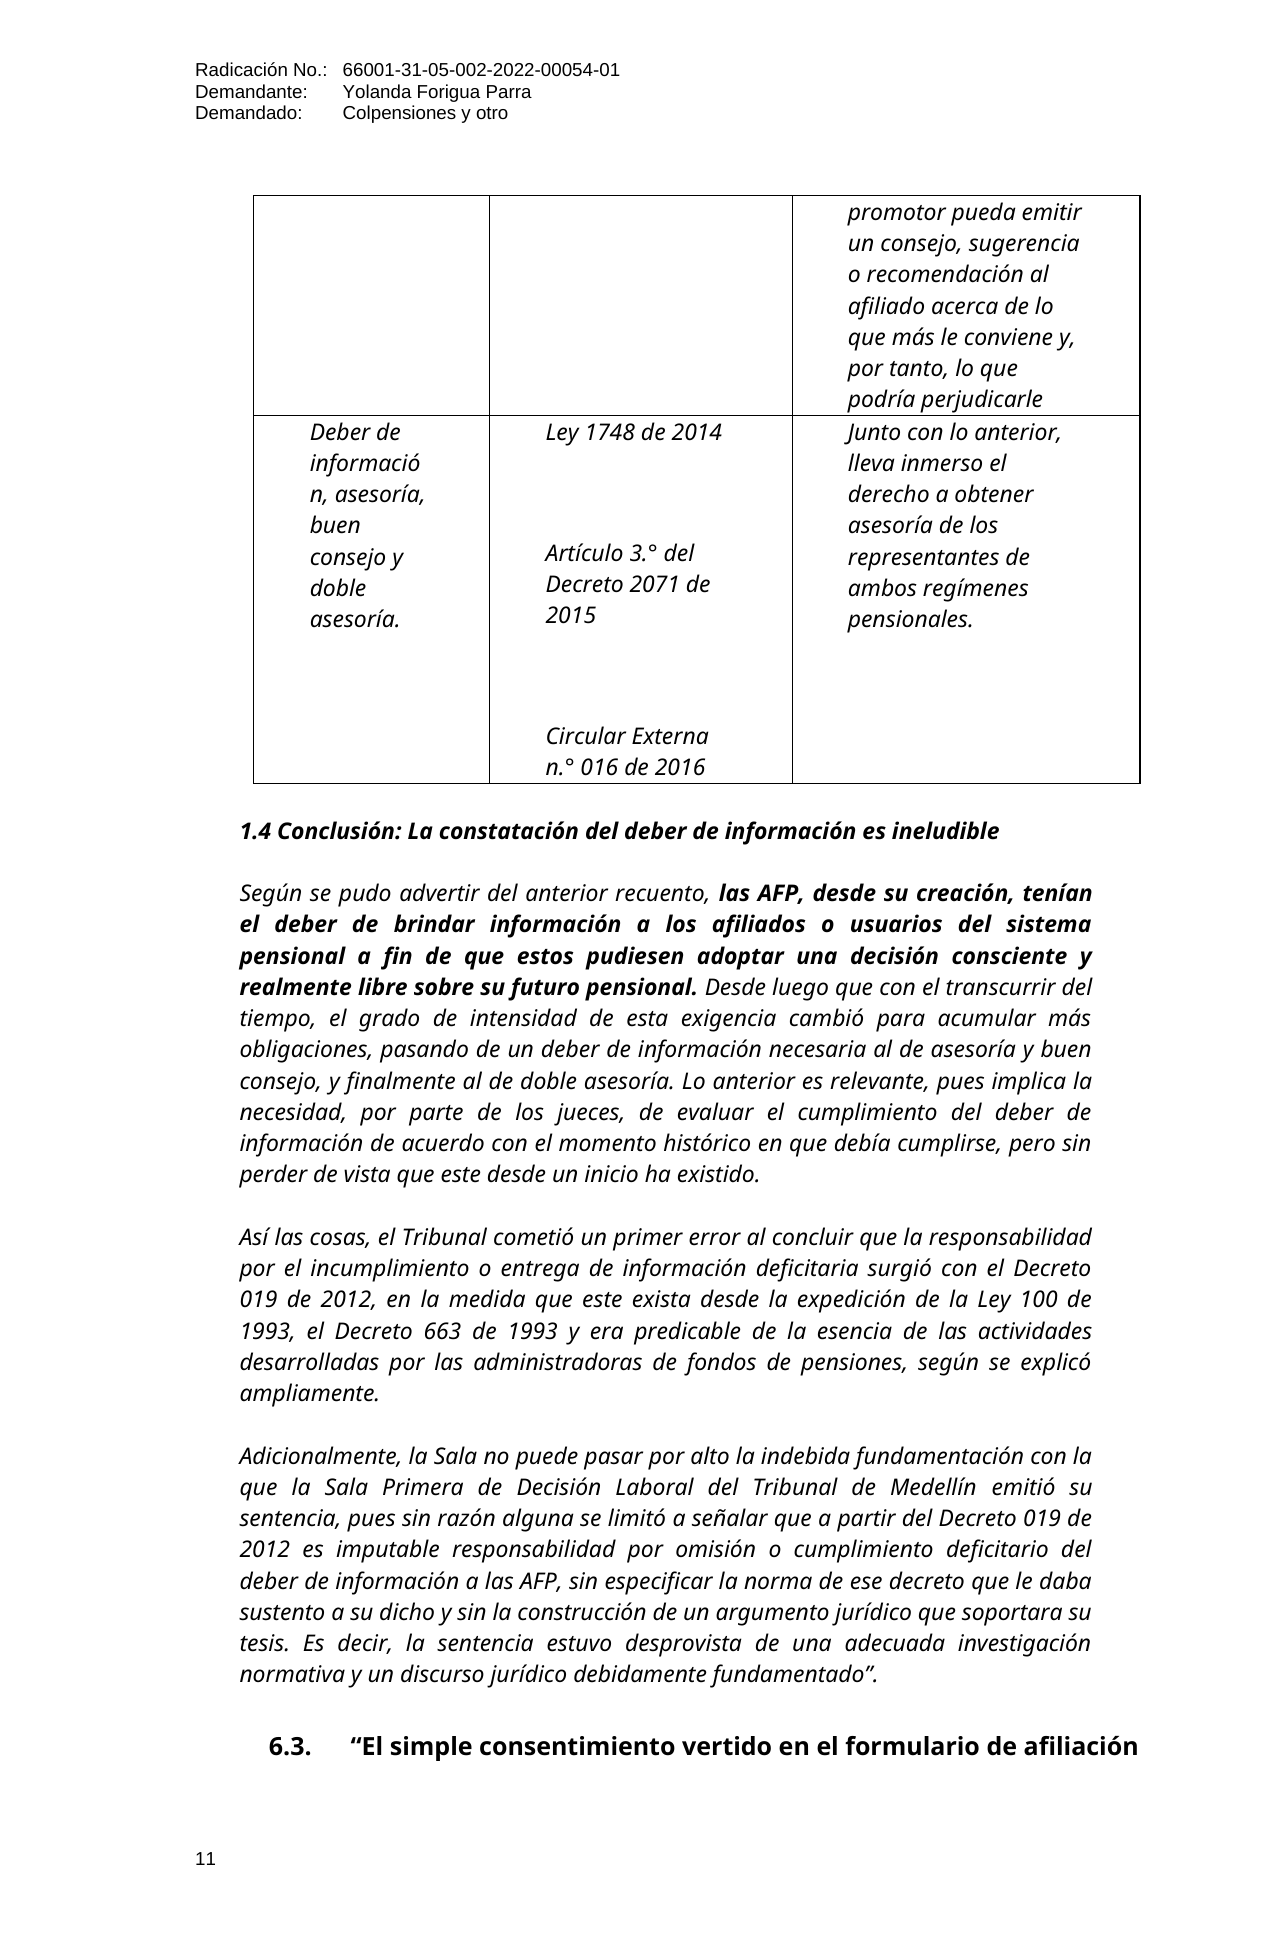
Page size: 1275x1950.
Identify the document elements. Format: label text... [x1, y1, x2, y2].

table_cell Junto con lo anterior, lleva inmerso el derecho a obtener asesoría de los representantes de ambos regímenes pensionales. [793, 416, 1139, 782]
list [269, 1729, 1139, 1763]
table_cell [254, 196, 489, 415]
text Así las cosas, el Tribunal cometió un primer error al concluir que la responsabilidad por el incumplimiento o entrega de información deficitaria surgió con el Decreto 019 de 2012, en la medida que este exista desde la expedición de la Ley 100 de 1993, el Decreto 663 de 1993 y era predicable de la esencia de las actividades desarrolladas por las administradoras de fondos de pensiones, según se explicó ampliamente. [239, 1221, 1095, 1408]
table_cell Ley 1748 de 2014 Artículo 3.° del Decreto 2071 de 2015 Circular Externa n.° 016 de 2016 [490, 416, 792, 782]
text 1.4 Conclusión: La constatación del deber de información es ineludible [239, 815, 1095, 846]
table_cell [793, 196, 1139, 415]
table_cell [490, 196, 792, 415]
text Según se pudo advertir del anterior recuento, las AFP, desde su creación, tenían el deber de brindar información a los afiliados o usuarios del sistema pensional a fin de que estos pudiesen adoptar una decisión consciente y realmente libre sobre su futuro pensional. Desde luego que con el transcurrir del tiempo, el grado de intensidad de esta exigencia cambió para acumular más obligaciones, pasando de un deber de información necesaria al de asesoría y buen consejo, y finalmente al de doble asesoría. Lo anterior es relevante, pues implica la necesidad, por parte de los jueces, de evaluar el cumplimiento del deber de información de acuerdo con el momento histórico en que debía cumplirse, pero sin perder de vista que este desde un inicio ha existido. [239, 877, 1095, 1190]
text Adicionalmente, la Sala no puede pasar por alto la indebida fundamentación con la que la Sala Primera de Decisión Laboral del Tribunal de Medellín emitió su sentencia, pues sin razón alguna se limitó a señalar que a partir del Decreto 019 de 2012 es imputable responsabilidad por omisión o cumplimiento deficitario del deber de información a las AFP, sin especificar la norma de ese decreto que le daba sustento a su dicho y sin la construcción de un argumento jurídico que soportara su tesis. Es decir, la sentencia estuvo desprovista de una adecuada investigación normativa y un discurso jurídico debidamente fundamentado”. [239, 1440, 1095, 1690]
table_cell Deber de información, asesoría, buen consejo y doble asesoría. [254, 416, 489, 782]
